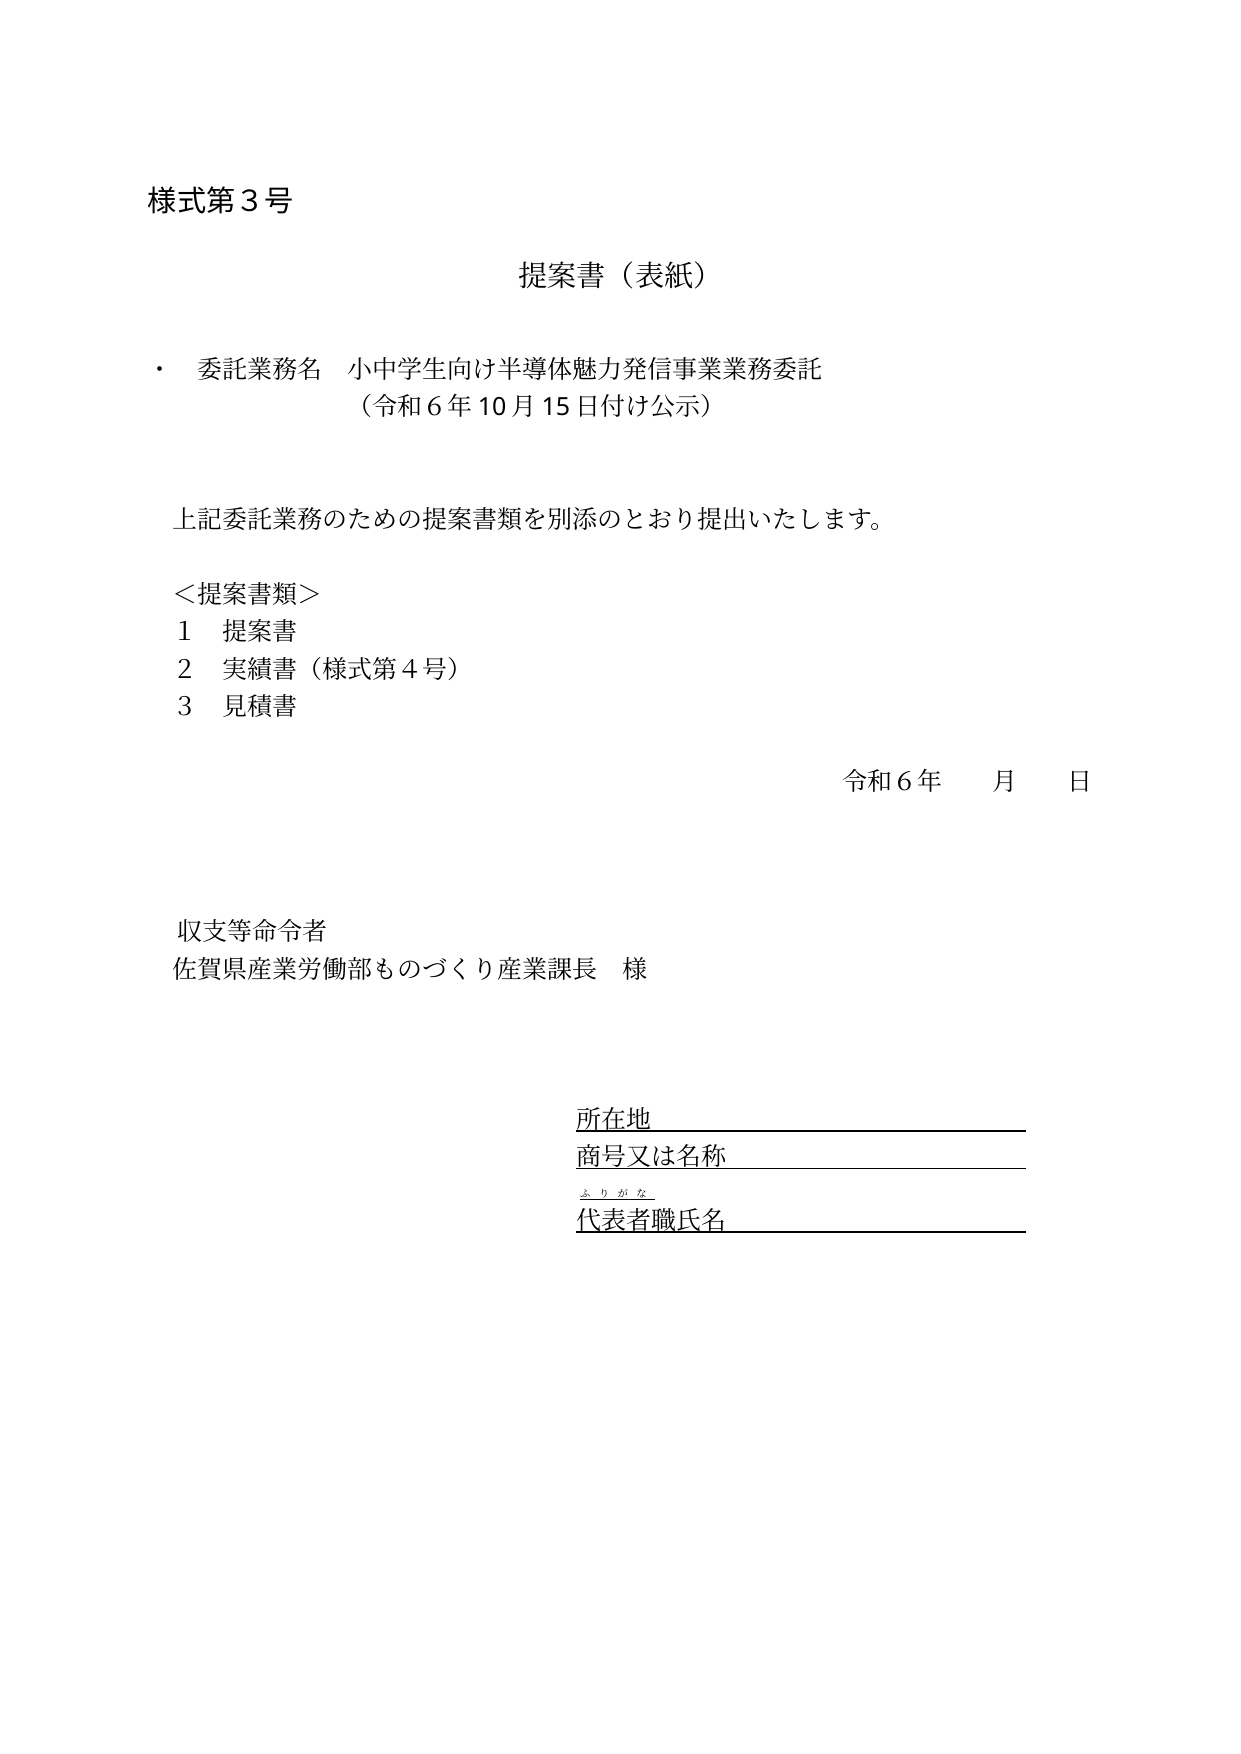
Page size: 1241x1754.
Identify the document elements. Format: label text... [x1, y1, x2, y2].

text １ 提案書 [148, 611, 1092, 649]
text 提案書（表紙） [148, 236, 1092, 311]
text ２ 実績書（様式第４号） [148, 649, 1092, 686]
text （令和６年10月15日付け公示） [148, 386, 1092, 424]
text 収支等命令者 [148, 911, 1092, 949]
text ３ 見積書 [148, 686, 1092, 724]
text ・ 委託業務名 小中学生向け半導体魅力発信事業業務委託 [148, 349, 1092, 386]
text ＜提案書類＞ [148, 574, 1092, 611]
text 佐賀県産業労働部ものづくり産業課長 様 [166, 949, 1092, 986]
text 令和６年 月 日 [148, 761, 1092, 799]
text 上記委託業務のための提案書類を別添のとおり提出いたします。 [148, 499, 1092, 536]
text 所在地 [148, 1099, 1092, 1136]
text 商号又は名称 [148, 1136, 1092, 1174]
text 様式第３号 [148, 161, 1092, 236]
text 職氏名 [148, 1174, 1092, 1249]
